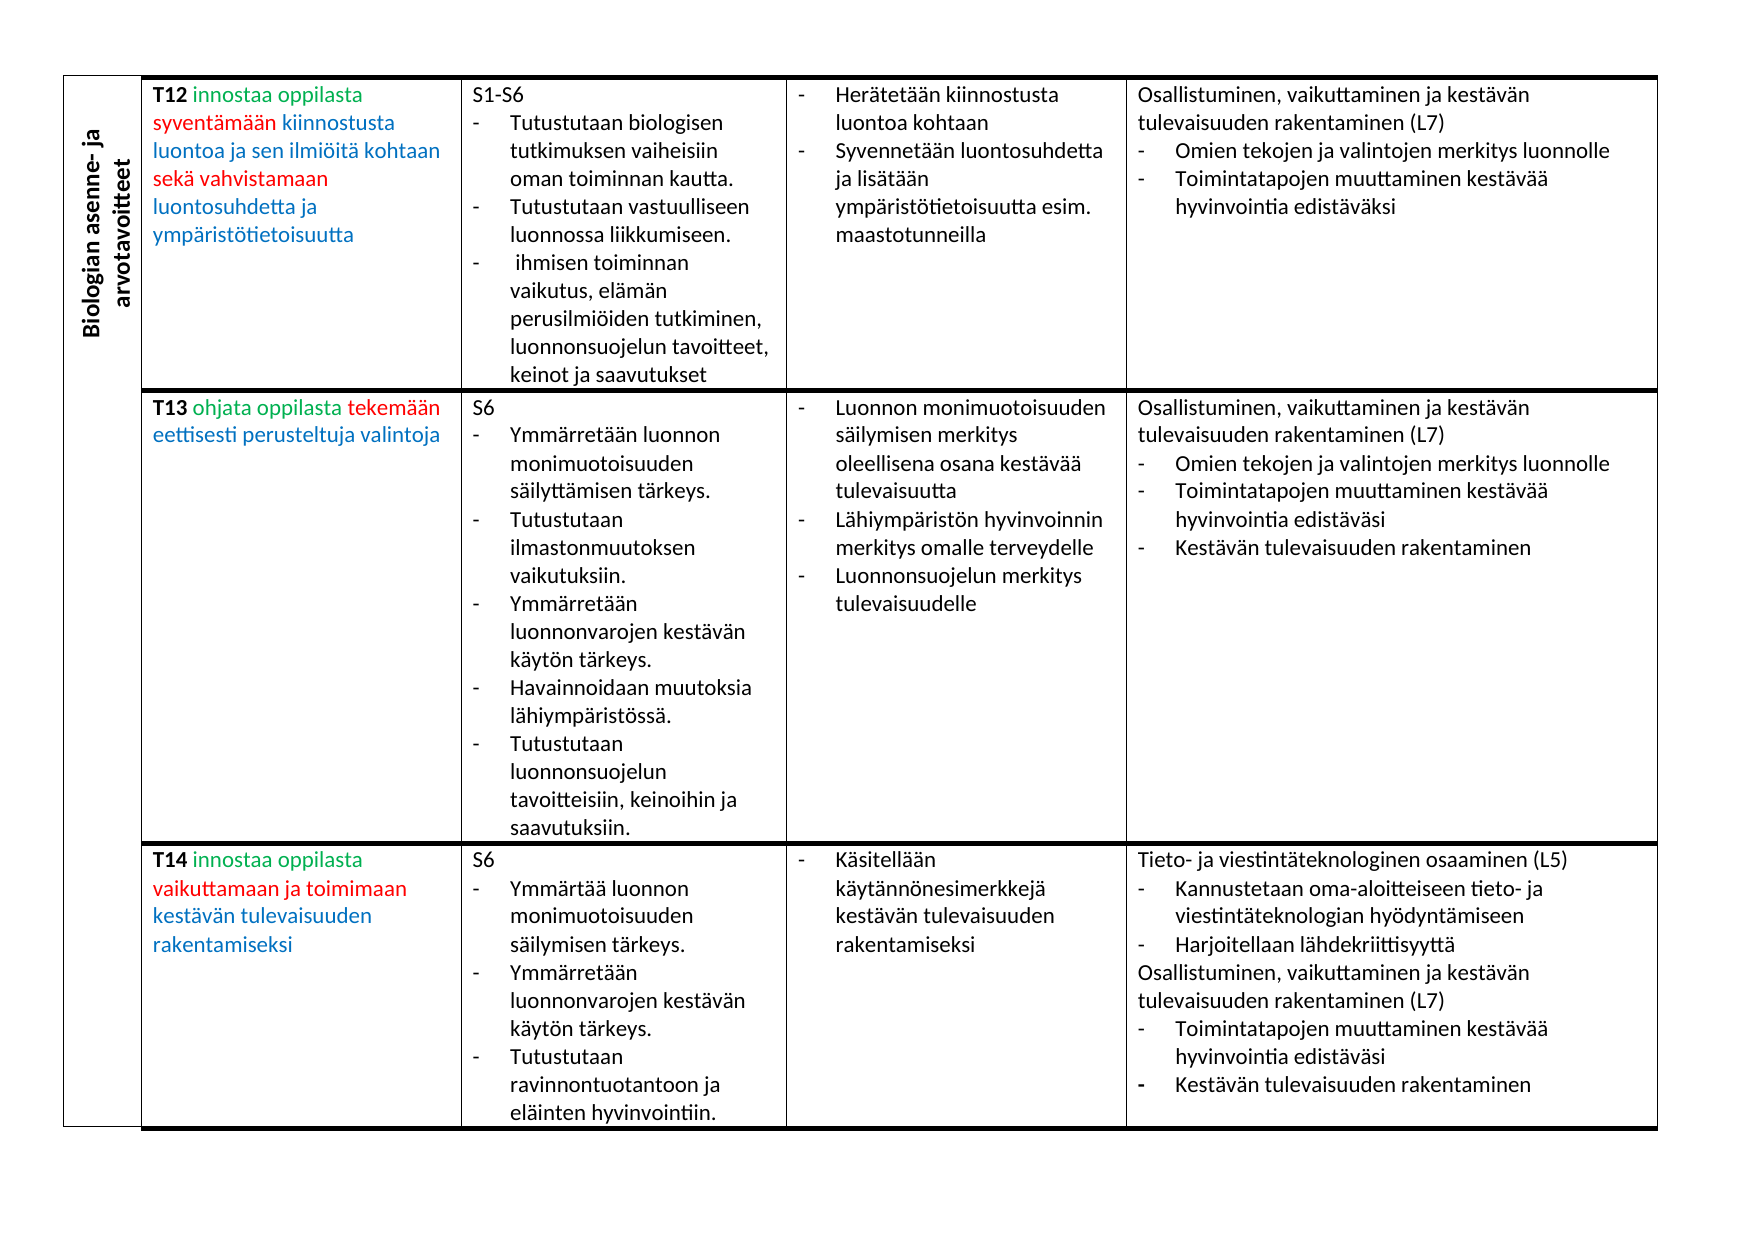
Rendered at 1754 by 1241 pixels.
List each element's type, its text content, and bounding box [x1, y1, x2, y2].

table_cell S6 Ymmärretään luonnon monimuotoisuuden säilyttämisen tärkeys. Tutustutaan ilmastonmuutoksen vaikutuksiin. Ymmärretään luonnonvarojen kestävän käytön tärkeys. Havainnoidaan muutoksia lähiympäristössä. Tutustutaan luonnonsuojelun tavoitteisiin, keinoihin ja saavutuksiin. [462, 393, 786, 841]
table_cell T12 innostaa oppilasta syventämään kiinnostusta luontoa ja sen ilmiöitä kohtaan sekä vahvistamaan luontosuhdetta ja ympäristötietoisuutta [142, 80, 461, 388]
table_cell Luonnon monimuotoisuuden säilymisen merkitys oleellisena osana kestävää tulevaisuutta Lähiympäristön hyvinvoinnin merkitys omalle terveydelle Luonnonsuojelun merkitys tulevaisuudelle [787, 393, 1126, 841]
table_cell Biologian asenne- ja arvotavoitteet [64, 76, 141, 1126]
table_cell Osallistuminen, vaikuttaminen ja kestävän tulevaisuuden rakentaminen (L7) Omien tekojen ja valintojen merkitys luonnolle Toimintatapojen muuttaminen kestävää hyvinvointia edistäväsi Kestävän tulevaisuuden rakentaminen [1127, 393, 1657, 841]
table_cell T14 innostaa oppilasta vaikuttamaan ja toimimaan kestävän tulevaisuuden rakentamiseksi [142, 846, 461, 1126]
table_cell T13 ohjata oppilasta tekemään eettisesti perusteltuja valintoja [142, 393, 461, 841]
table_cell S1-S6 Tutustutaan biologisen tutkimuksen vaiheisiin oman toiminnan kautta. Tutustutaan vastuulliseen luonnossa liikkumiseen. ihmisen toiminnan vaikutus, elämän perusilmiöiden tutkiminen, luonnonsuojelun tavoitteet, keinot ja saavutukset [462, 80, 786, 388]
table_cell Herätetään kiinnostusta luontoa kohtaan Syvennetään luontosuhdetta ja lisätään ympäristötietoisuutta esim. maastotunneilla [787, 80, 1126, 388]
table_cell Käsitellään käytännönesimerkkejä kestävän tulevaisuuden rakentamiseksi [787, 846, 1126, 1126]
table_cell Osallistuminen, vaikuttaminen ja kestävän tulevaisuuden rakentaminen (L7) Omien tekojen ja valintojen merkitys luonnolle Toimintatapojen muuttaminen kestävää hyvinvointia edistäväksi [1127, 80, 1657, 388]
table_cell Tieto- ja viestintäteknologinen osaaminen (L5) Kannustetaan oma-aloitteiseen tieto- ja viestintäteknologian hyödyntämiseen Harjoitellaan lähdekriittisyyttä Osallistuminen, vaikuttaminen ja kestävän tulevaisuuden rakentaminen (L7) Toimintatapojen muuttaminen kestävää hyvinvointia edistäväsi Kestävän tulevaisuuden rakentaminen [1127, 846, 1657, 1126]
table_cell S6 Ymmärtää luonnon monimuotoisuuden säilymisen tärkeys. Ymmärretään luonnonvarojen kestävän käytön tärkeys. Tutustutaan ravinnontuotantoon ja eläinten hyvinvointiin. [462, 846, 786, 1126]
